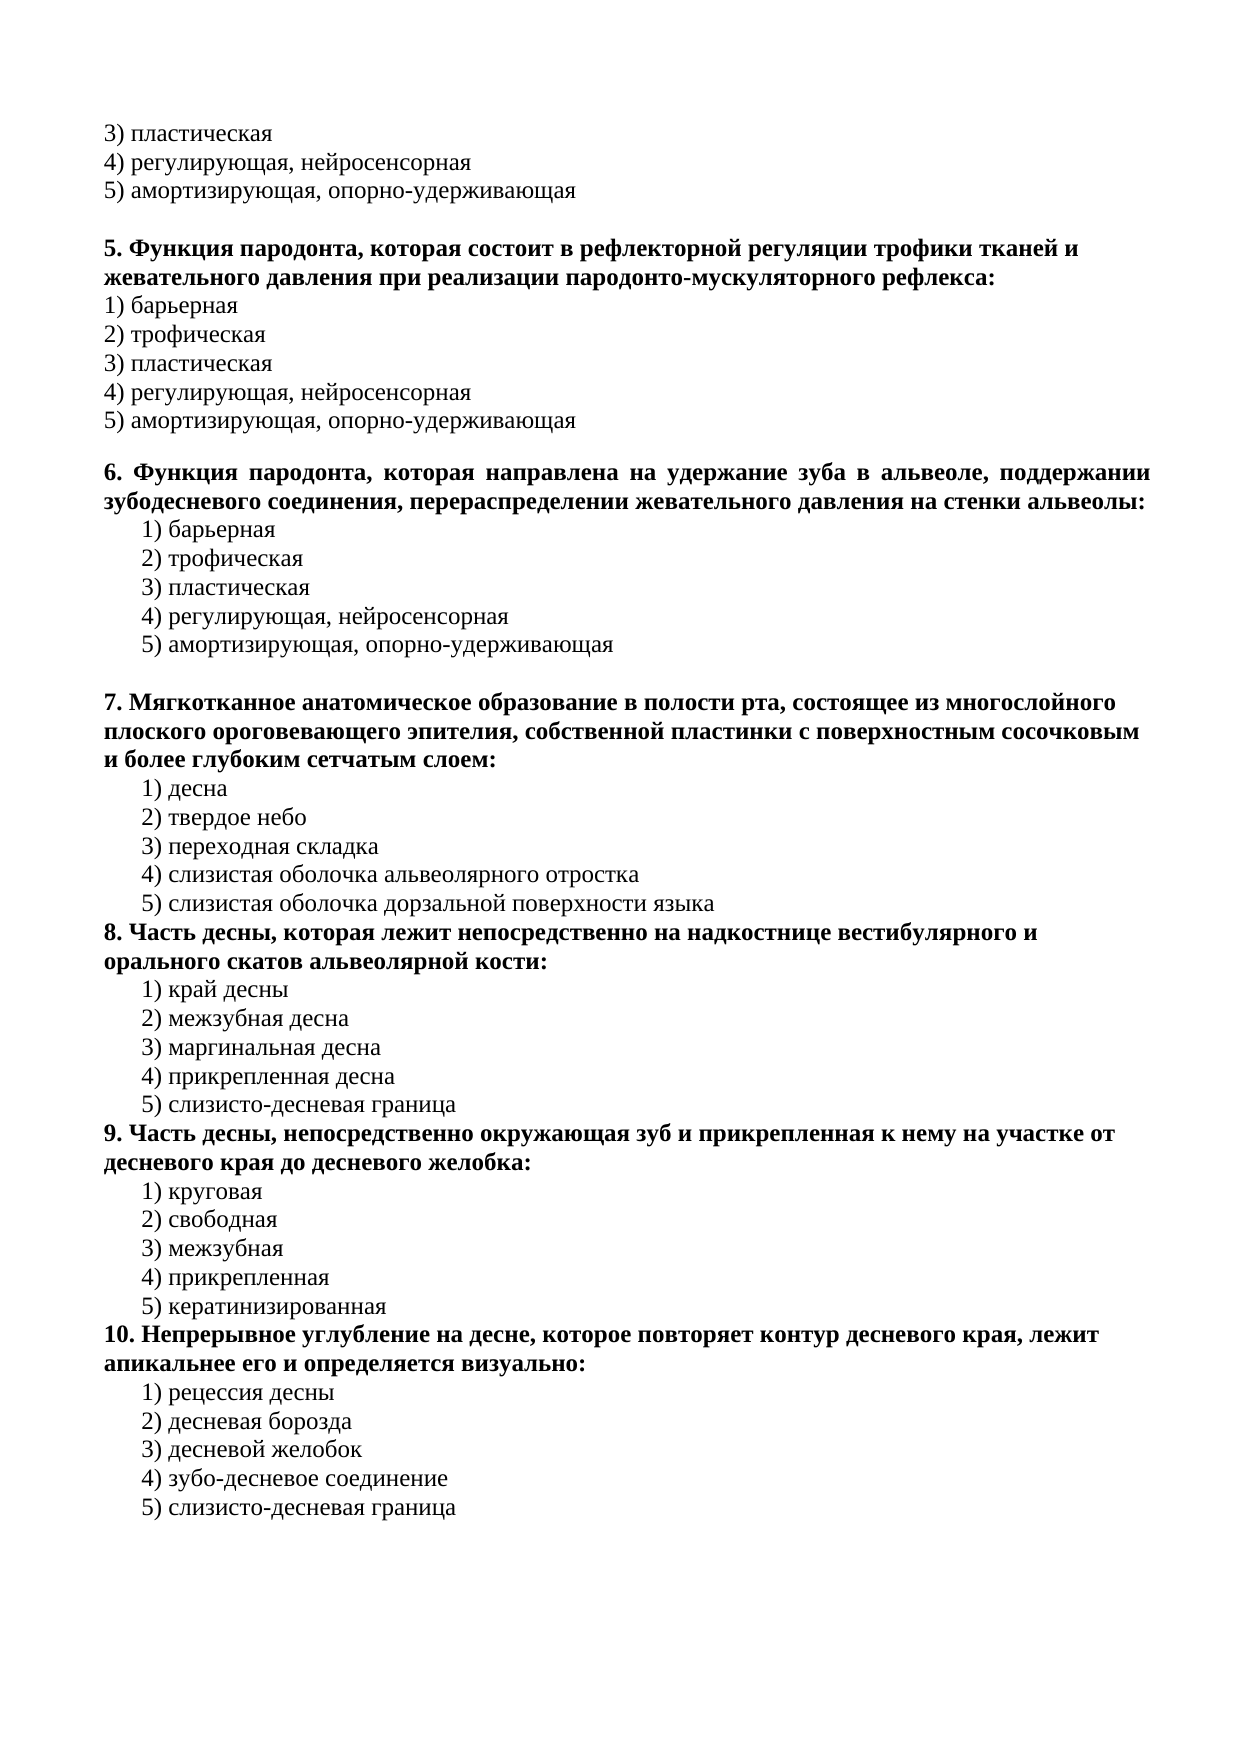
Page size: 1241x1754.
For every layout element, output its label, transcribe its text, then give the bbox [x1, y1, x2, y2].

text 4) регулирующая, нейросенсорная [103, 377, 1152, 406]
text 5. Функция пародонта, которая состоит в рефлекторной регуляции трофики тканей и жевательного давления при реализации пародонто-мускуляторного рефлекса: [103, 233, 1152, 291]
text 2) свободная [141, 1204, 1152, 1233]
text 4) слизистая оболочка альвеолярного отростка [141, 859, 1152, 888]
text 2) трофическая [141, 543, 1152, 572]
text 7. Мягкотканное анатомическое образование в полости рта, состоящее из многослойного плоского ороговевающего эпителия, собственной пластинки с поверхностным сосочковым и более глубоким сетчатым слоем: [103, 687, 1152, 773]
text 4) прикрепленная десна [141, 1061, 1152, 1089]
text 5) кератинизированная [141, 1291, 1152, 1319]
text 4) прикрепленная [141, 1262, 1152, 1291]
text 6. Функция пародонта, которая направлена на удержание зуба в альвеоле, поддержании зубодесневого соединения, перераспределении жевательного давления на стенки альвеолы: [103, 457, 1152, 514]
text 5) амортизирующая, опорно-удерживающая [103, 176, 1152, 204]
text 3) маргинальная десна [141, 1032, 1152, 1061]
text 3) пластическая [141, 572, 1152, 601]
text 4) регулирующая, нейросенсорная [103, 147, 1152, 176]
text 1) край десны [141, 974, 1152, 1003]
text 3) переходная складка [141, 831, 1152, 859]
text 5) слизистая оболочка дорзальной поверхности языка [141, 888, 1152, 917]
text 1) барьерная [141, 514, 1152, 543]
text 3) пластическая [103, 118, 1152, 147]
text 4) зубо-десневое соединение [141, 1463, 1152, 1492]
text 5) слизисто-десневая граница [141, 1492, 1152, 1521]
text 1) круговая [141, 1176, 1152, 1204]
text 5) амортизирующая, опорно-удерживающая [103, 406, 1152, 434]
text 3) пластическая [103, 348, 1152, 377]
text 1) десна [141, 773, 1152, 802]
text 3) десневой желобок [141, 1434, 1152, 1463]
text 2) трофическая [103, 319, 1152, 348]
text 4) регулирующая, нейросенсорная [141, 601, 1152, 629]
text 1) рецессия десны [141, 1377, 1152, 1406]
text 1) барьерная [103, 291, 1152, 319]
text 2) межзубная десна [141, 1003, 1152, 1032]
text 5) слизисто-десневая граница [141, 1089, 1152, 1118]
text 2) твердое небо [141, 802, 1152, 831]
text 2) десневая борозда [141, 1406, 1152, 1434]
text 10. Непрерывное углубление на десне, которое повторяет контур десневого края, лежит апикальнее его и определяется визуально: [103, 1319, 1152, 1377]
text 9. Часть десны, непосредственно окружающая зуб и прикрепленная к нему на участке от десневого края до десневого желобка: [103, 1118, 1152, 1176]
text 5) амортизирующая, опорно-удерживающая [141, 629, 1152, 658]
text 8. Часть десны, которая лежит непосредственно на надкостнице вестибулярного и орального скатов альвеолярной кости: [103, 917, 1152, 974]
text 3) межзубная [141, 1233, 1152, 1262]
